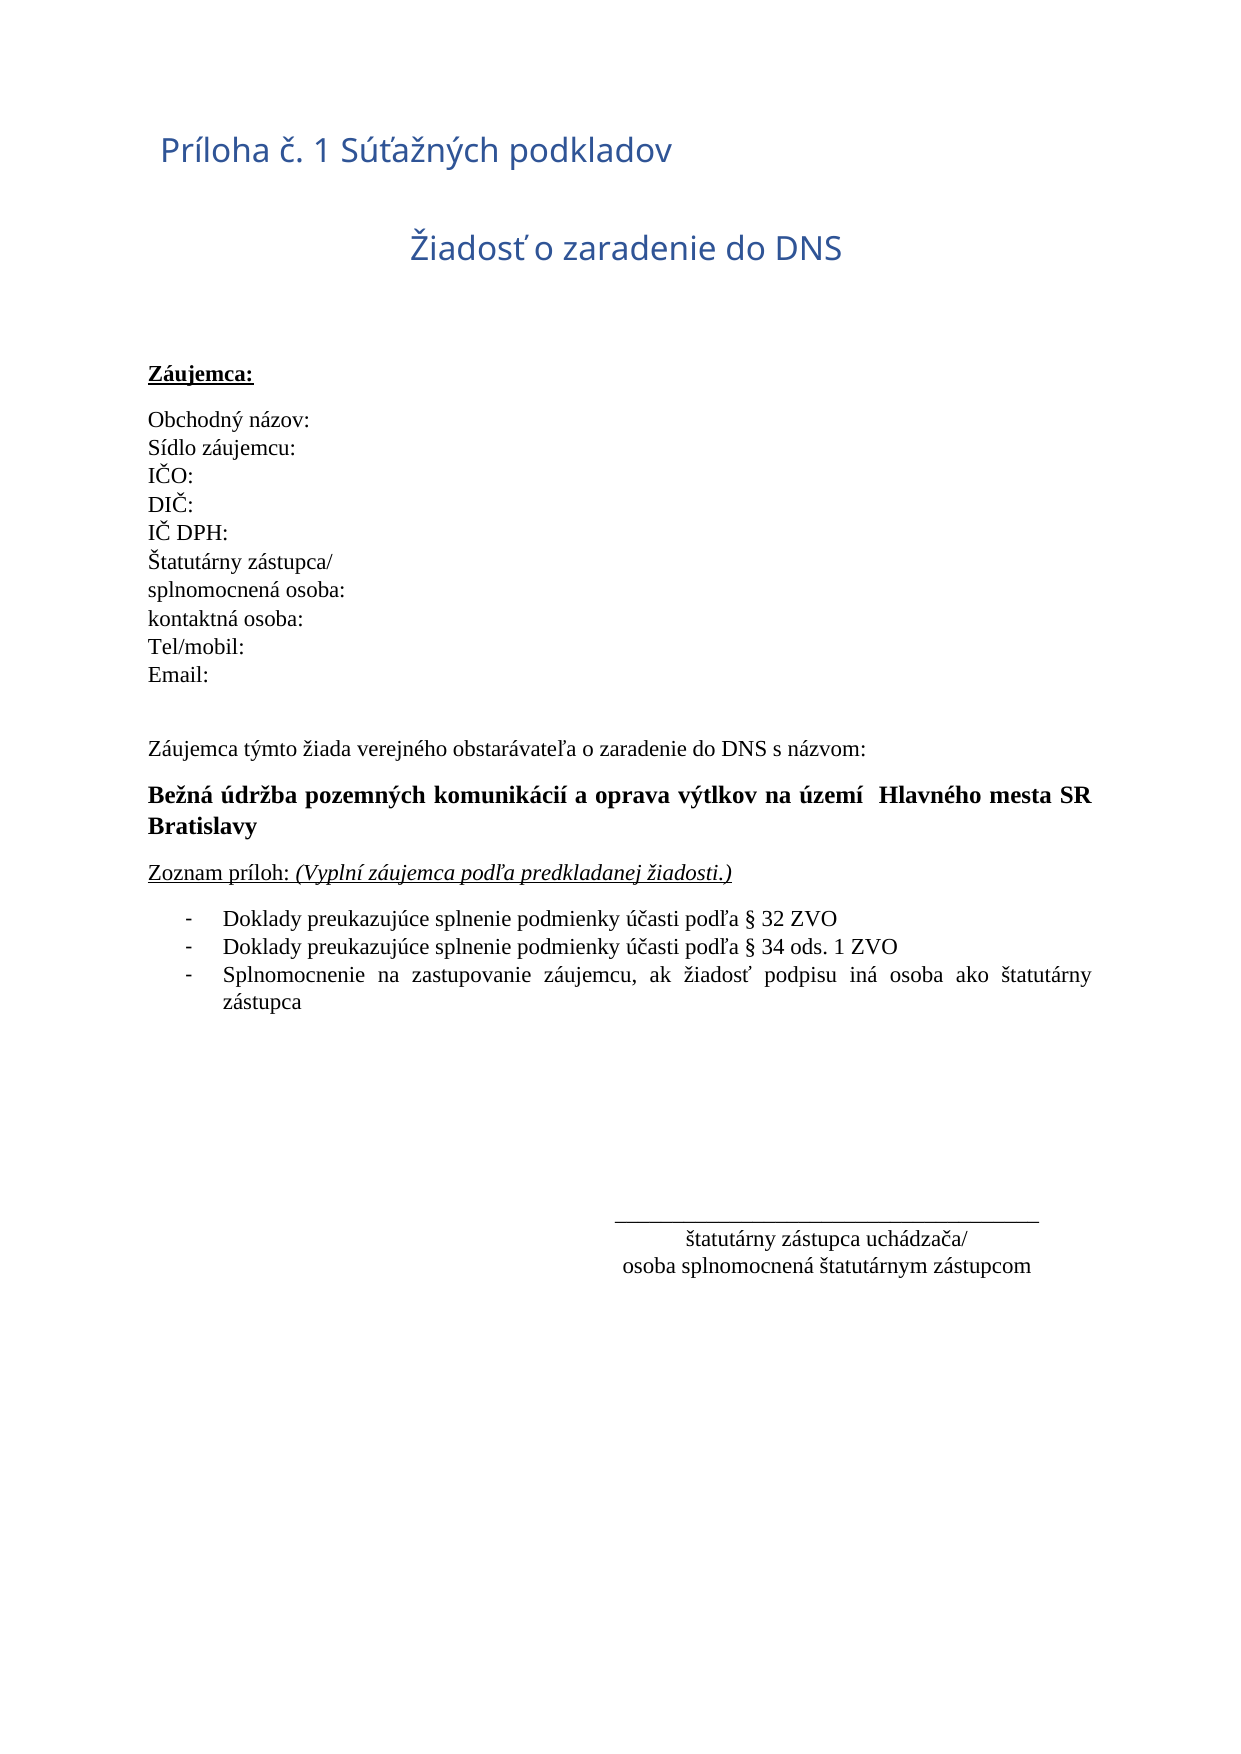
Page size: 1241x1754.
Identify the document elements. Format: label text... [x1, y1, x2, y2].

text Zoznam príloh: (Vyplní záujemca podľa predkladanej žiadosti.) [148, 859, 1093, 885]
text Tel/mobil: [148, 633, 1093, 659]
text Email: [148, 662, 1093, 688]
text _____________________________________ [148, 1199, 1093, 1225]
list Doklady preukazujúce splnenie podmienky účasti podľa § 32 ZVO [185, 904, 1093, 932]
text Sídlo záujemcu: [148, 434, 1093, 460]
text Záujemca týmto žiada verejného obstarávateľa o zaradenie do DNS s názvom: [148, 735, 1093, 761]
text štatutárny zástupca uchádzača/ [148, 1225, 1093, 1252]
text kontaktná osoba: [148, 605, 1093, 631]
list Splnomocnenie na zastupovanie záujemcu, ak žiadosť podpisu iná osoba ako štatutárny zástupca [185, 960, 1093, 1014]
text osoba splnomocnená štatutárnym zástupcom [148, 1252, 1093, 1278]
subtitle Príloha č. 1 Súťažných podkladov [160, 127, 1093, 172]
subtitle Žiadosť o zaradenie do DNS [160, 225, 1093, 270]
text IČ DPH: [148, 519, 1093, 546]
text IČO: [148, 462, 1093, 489]
text splnomocnená osoba: [148, 576, 1093, 603]
text Záujemca: [148, 361, 1093, 387]
text Štatutárny zástupca/ [148, 548, 1093, 574]
list Doklady preukazujúce splnenie podmienky účasti podľa § 34 ods. 1 ZVO [185, 932, 1093, 960]
text DIČ: [148, 491, 1093, 517]
text Obchodný názov: [148, 406, 1093, 432]
text Bežná údržba pozemných komunikácií a oprava výtlkov na území Hlavného mesta SR Bratislavy [148, 780, 1093, 840]
